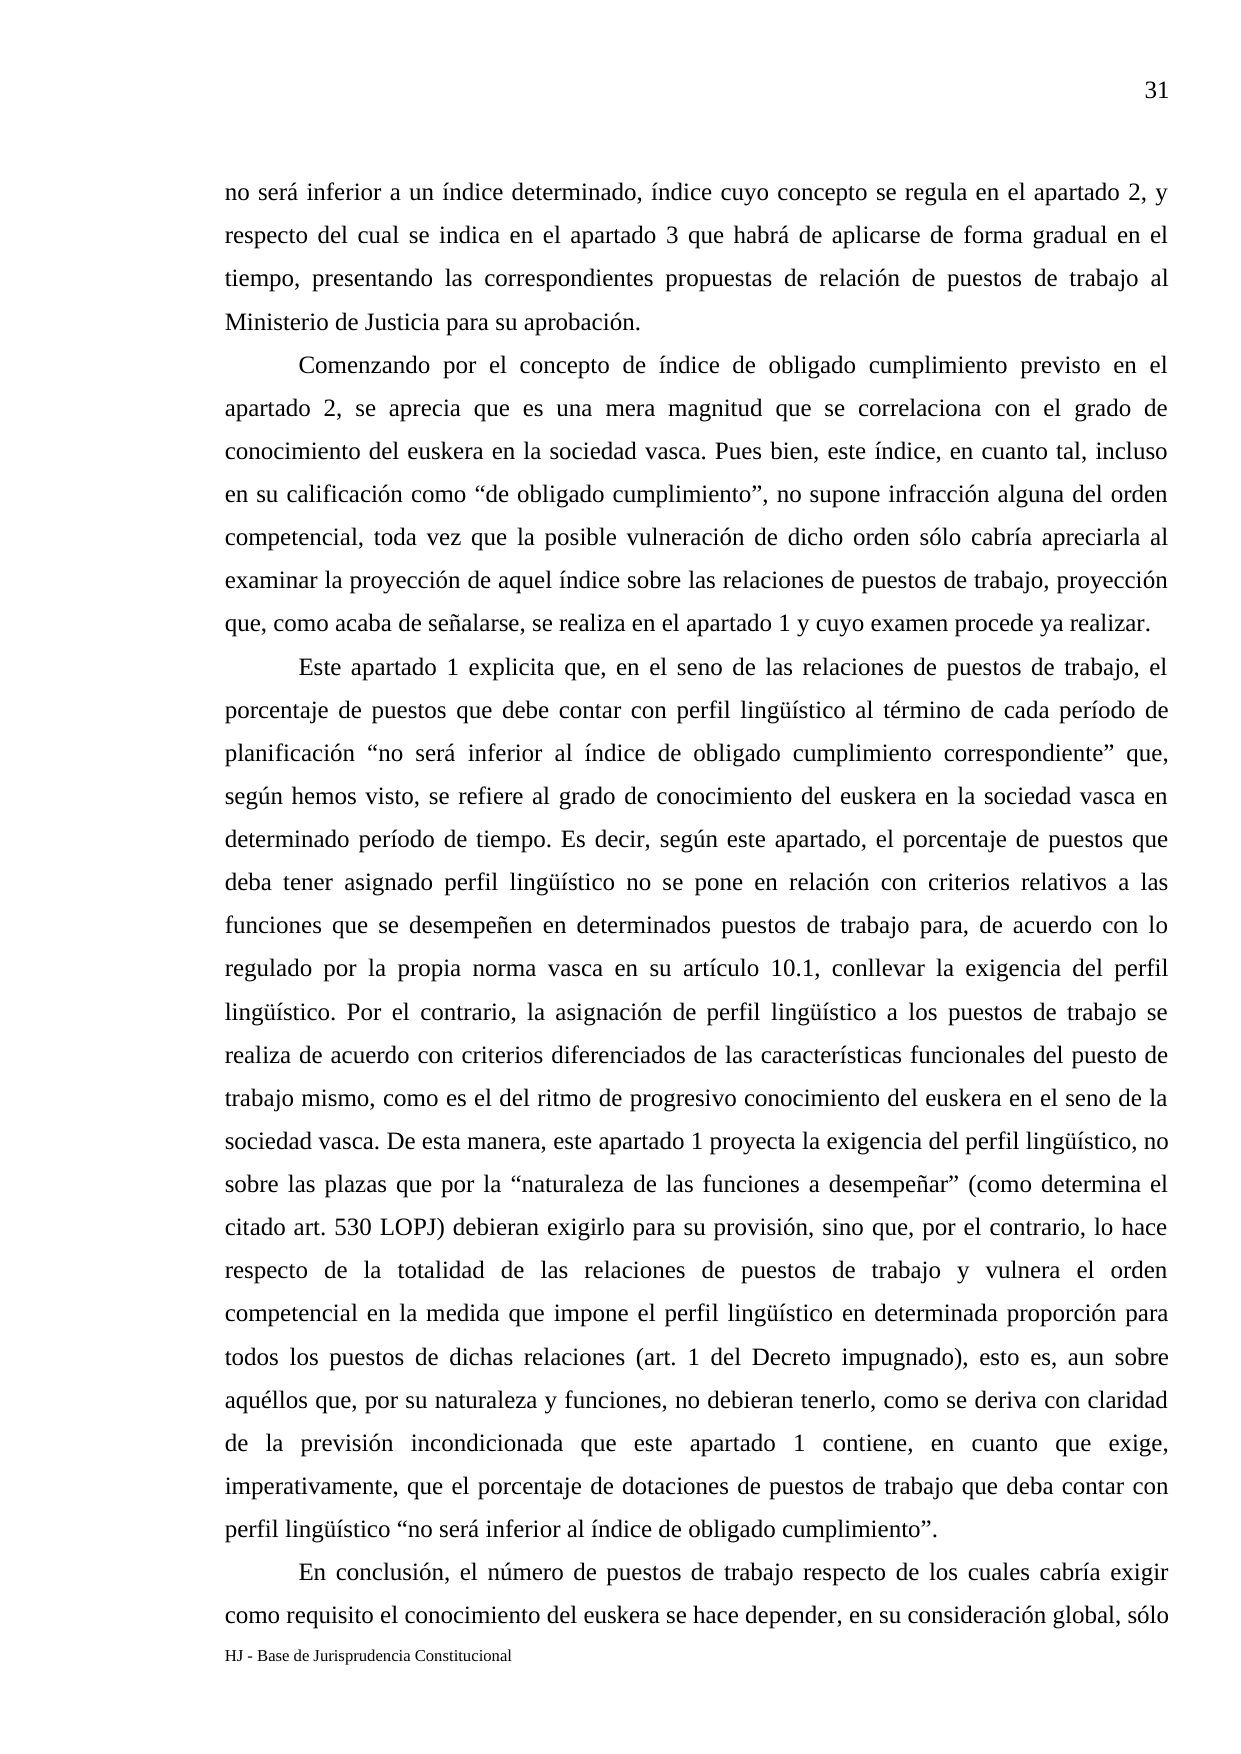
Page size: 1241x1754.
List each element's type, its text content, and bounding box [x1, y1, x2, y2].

text Comenzando por el concepto de índice de obligado cumplimiento previsto en el apartado 2, se aprecia que es una mera magnitud que se correlaciona con el grado de conocimiento del euskera en la sociedad vasca. Pues bien, este índice, en cuanto tal, incluso en su calificación como “de obligado cumplimiento”, no supone infracción alguna del orden competencial, toda vez que la posible vulneración de dicho orden sólo cabría apreciarla al examinar la proyección de aquel índice sobre las relaciones de puestos de trabajo, proyección que, como acaba de señalarse, se realiza en el apartado 1 y cuyo examen procede ya realizar. [224, 350, 1169, 637]
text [224, 177, 1169, 335]
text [224, 1557, 1169, 1629]
text Este apartado 1 explicita que, en el seno de las relaciones de puestos de trabajo, el porcentaje de puestos que debe contar con perfil lingüístico al término de cada período de planificación “no será inferior al índice de obligado cumplimiento correspondiente” que, según hemos visto, se refiere al grado de conocimiento del euskera en la sociedad vasca en determinado período de tiempo. Es decir, según este apartado, el porcentaje de puestos que deba tener asignado perfil lingüístico no se pone en relación con criterios relativos a las funciones que se desempeñen en determinados puestos de trabajo para, de acuerdo con lo regulado por la propia norma vasca en su artículo 10.1, conllevar la exigencia del perfil lingüístico. Por el contrario, la asignación de perfil lingüístico a los puestos de trabajo se realiza de acuerdo con criterios diferenciados de las características funcionales del puesto de trabajo mismo, como es el del ritmo de progresivo conocimiento del euskera en el seno de la sociedad vasca. De esta manera, este apartado 1 proyecta la exigencia del perfil lingüístico, no sobre las plazas que por la “naturaleza de las funciones a desempeñar” (como determina el citado art. 530 LOPJ) debieran exigirlo para su provisión, sino que, por el contrario, lo hace respecto de la totalidad de las relaciones de puestos de trabajo y vulnera el orden competencial en la medida que impone el perfil lingüístico en determinada proporción para todos los puestos de dichas relaciones (art. 1 del Decreto impugnado), esto es, aun sobre aquéllos que, por su naturaleza y funciones, no debieran tenerlo, como se deriva con claridad de la previsión incondicionada que este apartado 1 contiene, en cuanto que exige, imperativamente, que el porcentaje de dotaciones de puestos de trabajo que deba contar con perfil lingüístico “no será inferior al índice de obligado cumplimiento”. [224, 652, 1169, 1543]
